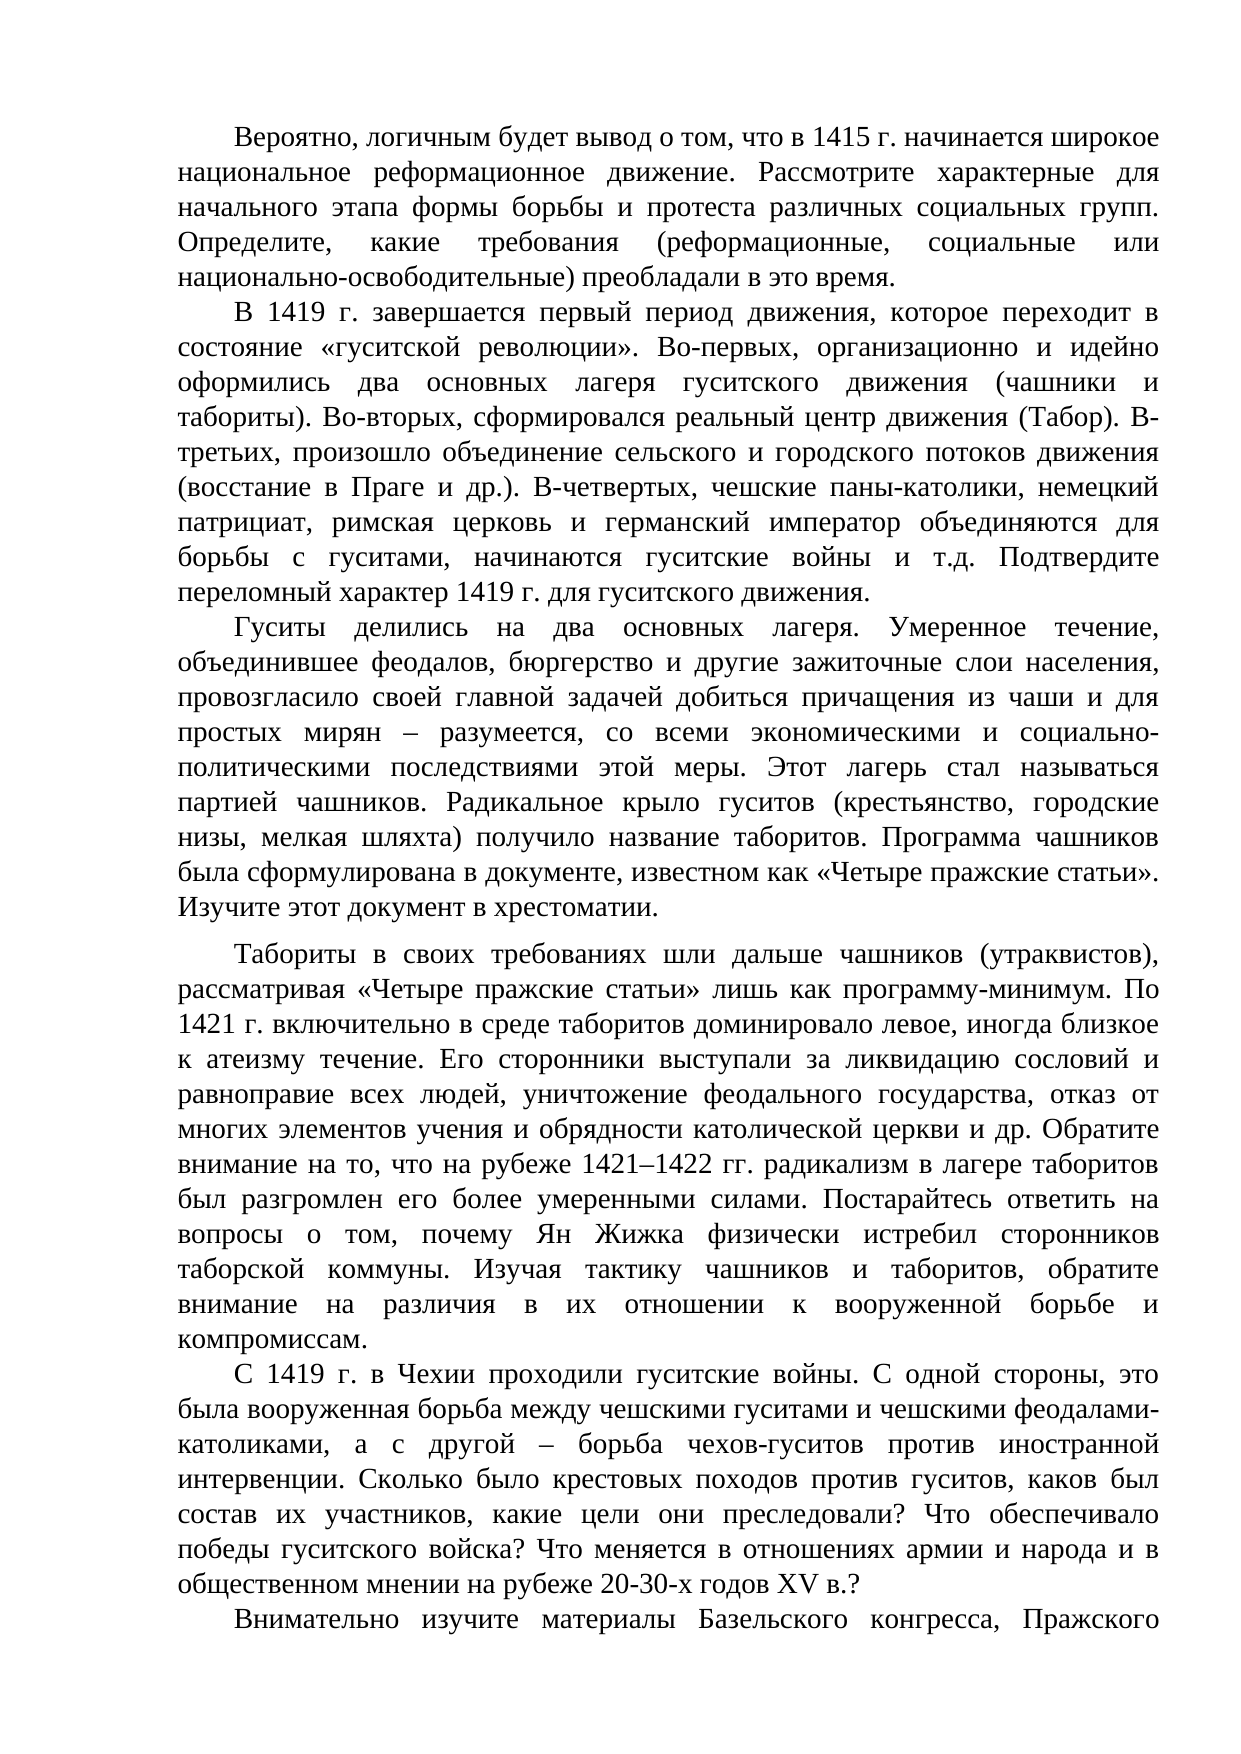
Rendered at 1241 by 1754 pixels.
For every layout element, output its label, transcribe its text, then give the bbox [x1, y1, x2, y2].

text Вероятно, логичным будет вывод о том, что в 1415 г. начинается широкое национальное реформационное движение. Рассмотрите характерные для начального этапа формы борьбы и протеста различных социальных групп. Определите, какие требования (реформационные, социальные или национально-освободительные) преобладали в это время. [177, 118, 1160, 293]
text В 1419 г. завершается первый период движения, которое переходит в состояние «гуситской революции». Во-первых, организационно и идейно оформились два основных лагеря гуситского движения (чашники и табориты). Во-вторых, сформировался реальный центр движения (Табор). В-третьих, произошло объединение сельского и городского потоков движения (восстание в Праге и др.). В-четвертых, чешские паны-католики, немецкий патрициат, римская церковь и германский император объединяются для борьбы с гуситами, начинаются гуситские войны и т.д. Подтвердите переломный характер 1419 г. для гуситского движения. [177, 293, 1160, 608]
text С 1419 г. в Чехии проходили гуситские войны. С одной стороны, это была вооруженная борьба между чешскими гуситами и чешскими феодалами-католиками, а с другой – борьба чехов-гуситов против иностранной интервенции. Сколько было крестовых походов против гуситов, каков был состав их участников, какие цели они преследовали? Что обеспечивало победы гуситского войска? Что меняется в отношениях армии и народа и в общественном мнении на рубеже 20-30-х годов XV в.? [177, 1356, 1160, 1601]
text Гуситы делились на два основных лагеря. Умеренное течение, объединившее феодалов, бюргерство и другие зажиточные слои населения, провозгласило своей главной задачей добиться причащения из чаши и для простых мирян – разумеется, со всеми экономическими и социально-политическими последствиями этой меры. Этот лагерь стал называться партией чашников. Радикальное крыло гуситов (крестьянство, городские низы, мелкая шляхта) получило название таборитов. Программа чашников была сформулирована в документе, известном как «Четыре пражские статьи». Изучите этот документ в хрестоматии. [177, 608, 1160, 923]
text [177, 1601, 1160, 1636]
text Табориты в своих требованиях шли дальше чашников (утраквистов), рассматривая «Четыре пражские статьи» лишь как программу-минимум. По 1421 г. включительно в среде таборитов доминировало левое, иногда близкое к атеизму течение. Его сторонники выступали за ликвидацию сословий и равноправие всех людей, уничтожение феодального государства, отказ от многих элементов учения и обрядности католической церкви и др. Обратите внимание на то, что на рубеже 1421–1422 гг. радикализм в лагере таборитов был разгромлен его более умеренными силами. Постарайтесь ответить на вопросы о том, почему Ян Жижка физически истребил сторонников таборской коммуны. Изучая тактику чашников и таборитов, обратите внимание на различия в их отношении к вооруженной борьбе и компромиссам. [177, 936, 1160, 1356]
